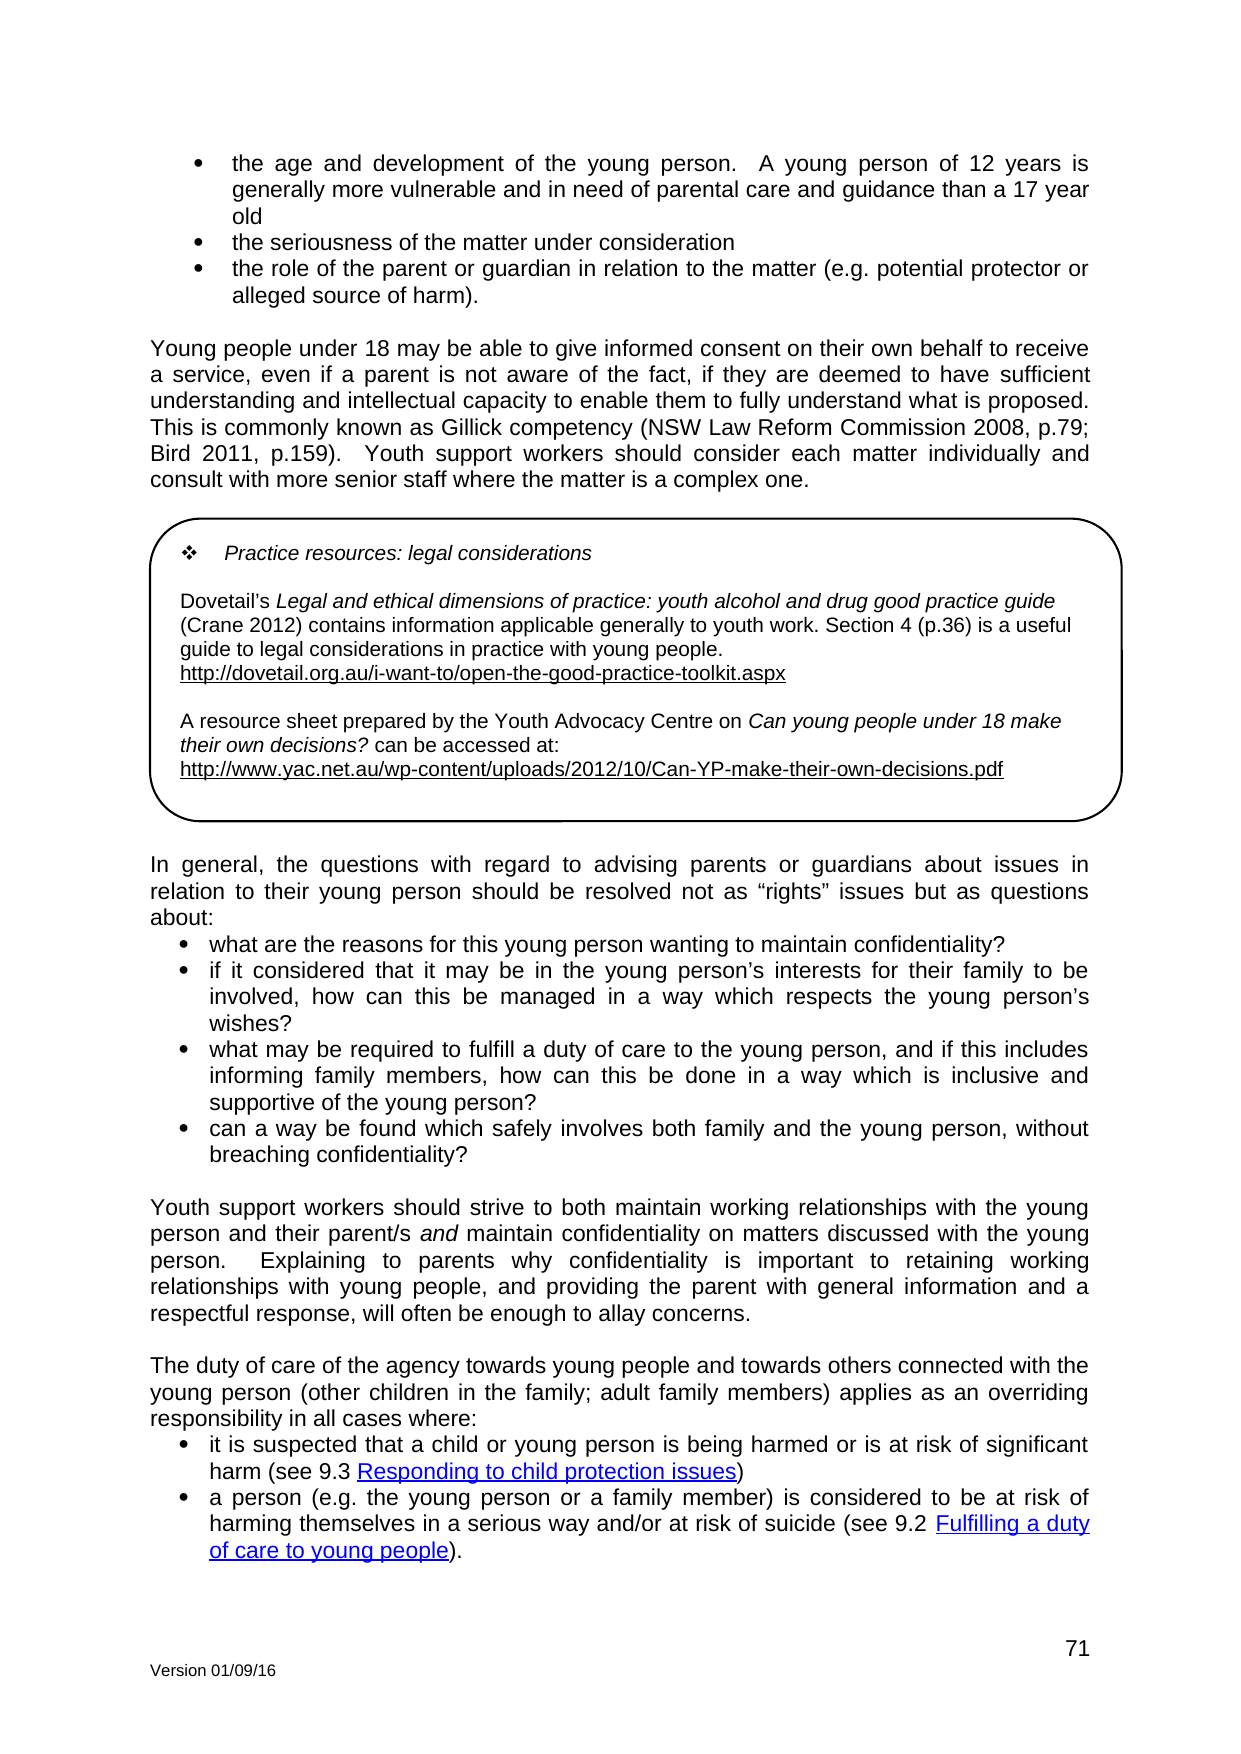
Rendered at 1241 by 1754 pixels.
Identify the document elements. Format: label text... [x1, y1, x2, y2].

list can a way be found which safely involves both family and the young person, without breaching confidentiality? [179, 1115, 1090, 1168]
list if it considered that it may be in the young person’s interests for their family to be involved, how can this be managed in a way which respects the young person’s wishes? [179, 957, 1090, 1036]
text Youth support workers should strive to both maintain working relationships with the young person and their parent/s and maintain confidentiality on matters discussed with the young person. Explaining to parents why confidentiality is important to retaining working relationships with young people, and providing the parent with general information and a respectful response, will often be enough to allay concerns. [150, 1194, 1090, 1326]
list it is suspected that a child or young person is being harmed or is at risk of significant harm (see 9.3 Responding to child protection issues) [179, 1431, 1090, 1484]
list Young people under 18 may be able to give informed consent on their own behalf to receive a service, even if a parent is not aware of the fact, if they are deemed to have sufficient understanding and intellectual capacity to enable them to fully understand what is proposed. This is commonly known as Gillick competency (NSW Law Reform Commission 2008, p.79; Bird 2011, p.159). Youth support workers should consider each matter individually and consult with more senior staff where the matter is a complex one. [150, 334, 1090, 493]
list the seriousness of the matter under consideration [194, 229, 1090, 255]
text The duty of care of the agency towards young people and towards others connected with the young person (other children in the family; adult family members) applies as an overriding responsibility in all cases where: [150, 1352, 1090, 1431]
list a person (e.g. the young person or a family member) is considered to be at risk of harming themselves in a serious way and/or at risk of suicide (see 9.2 Fulfilling a duty of care to young people). [179, 1484, 1090, 1563]
list what may be required to fulfill a duty of care to the young person, and if this includes informing family members, how can this be done in a way which is inclusive and supportive of the young person? [179, 1036, 1090, 1115]
list what are the reasons for this young person wanting to maintain confidentiality? [179, 931, 1090, 957]
list the role of the parent or guardian in relation to the matter (e.g. potential protector or alleged source of harm). [194, 255, 1090, 308]
list the age and development of the young person. A young person of 12 years is generally more vulnerable and in need of parental care and guidance than a 17 year old [194, 150, 1090, 229]
text In general, the questions with regard to advising parents or guardians about issues in relation to their young person should be resolved not as “rights” issues but as questions about: [150, 851, 1090, 931]
